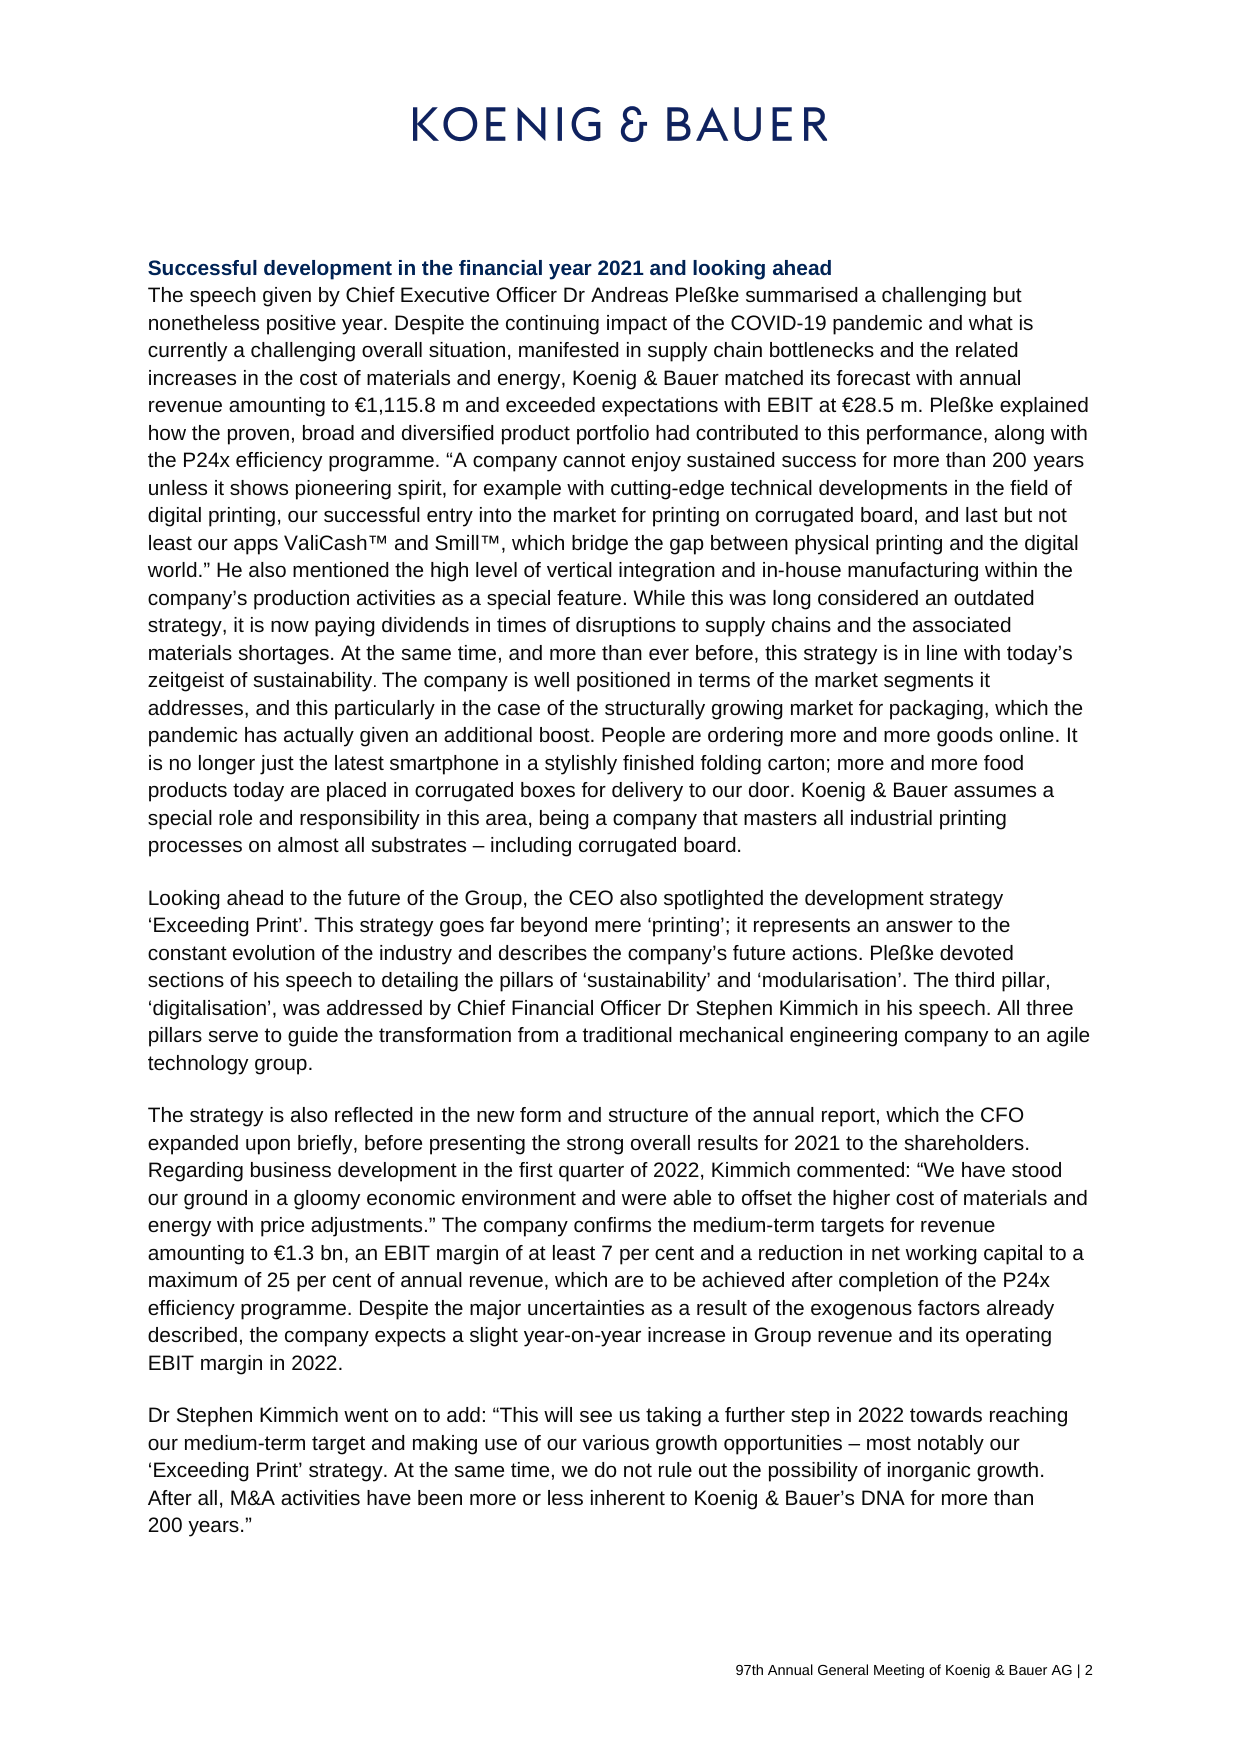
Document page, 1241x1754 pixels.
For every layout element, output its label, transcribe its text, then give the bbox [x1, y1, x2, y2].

text The strategy is also reflected in the new form and structure of the annual report, which the CFO expanded upon briefly, before presenting the strong overall results for 2021 to the shareholders. Regarding business development in the first quarter of 2022, Kimmich commented: “We have stood our ground in a gloomy economic environment and were able to offset the higher cost of materials and energy with price adjustments.” The company confirms the medium-term targets for revenue amounting to €1.3 bn, an EBIT margin of at least 7 per cent and a reduction in net working capital to a maximum of 25 per cent of annual revenue, which are to be achieved after completion of the P24x efficiency programme. Despite the major uncertainties as a result of the exogenous factors already described, the company expects a slight year-on-year increase in Group revenue and its operating EBIT margin in 2022. [148, 1103, 1092, 1374]
text Looking ahead to the future of the Group, the CEO also spotlighted the development strategy ‘Exceeding Print’. This strategy goes far beyond mere ‘printing’; it represents an answer to the constant evolution of the industry and describes the company’s future actions. Pleßke devoted sections of his speech to detailing the pillars of ‘sustainability’ and ‘modularisation’. The third pillar, ‘digitalisation’, was addressed by Chief Financial Officer Dr Stephen Kimmich in his speech. All three pillars serve to guide the transformation from a traditional mechanical engineering company to an agile technology group. [148, 886, 1092, 1074]
picture [413, 106, 828, 142]
text Dr Stephen Kimmich went on to add: “This will see us taking a further step in 2022 towards reaching our medium-term target and making use of our various growth opportunities – most notably our ‘Exceeding Print’ strategy. At the same time, we do not rule out the possibility of inorganic growth. After all, M&A activities have been more or less inherent to Koenig & Bauer’s DNA for more than 200 years.” [148, 1403, 1092, 1537]
text Successful development in the financial year 2021 and looking ahead The speech given by Chief Executive Officer Dr Andreas Pleßke summarised a challenging but nonetheless positive year. Despite the continuing impact of the COVID-19 pandemic and what is currently a challenging overall situation, manifested in supply chain bottlenecks and the related increases in the cost of materials and energy, Koenig & Bauer matched its forecast with annual revenue amounting to €1,115.8 m and exceeded expectations with EBIT at €28.5 m. Pleßke explained how the proven, broad and diversified product portfolio had contributed to this performance, along with the P24x efficiency programme. “A company cannot enjoy sustained success for more than 200 years unless it shows pioneering spirit, for example with cutting-edge technical developments in the field of digital printing, our successful entry into the market for printing on corrugated board, and last but not least our apps ValiCash™ and Smill™, which bridge the gap between physical printing and the digital world.” He also mentioned the high level of vertical integration and in-house manufacturing within the company’s production activities as a special feature. While this was long considered an outdated strategy, it is now paying dividends in times of disruptions to supply chains and the associated materials shortages. At the same time, and more than ever before, this strategy is in line with today’s zeitgeist of sustainability. The company is well positioned in terms of the market segments it addresses, and this particularly in the case of the structurally growing market for packaging, which the pandemic has actually given an additional boost. People are ordering more and more goods online. It is no longer just the latest smartphone in a stylishly finished folding carton; more and more food products today are placed in corrugated boxes for delivery to our door. Koenig & Bauer assumes a special role and responsibility in this area, being a company that masters all industrial printing processes on almost all substrates – including corrugated board. [148, 256, 1092, 857]
